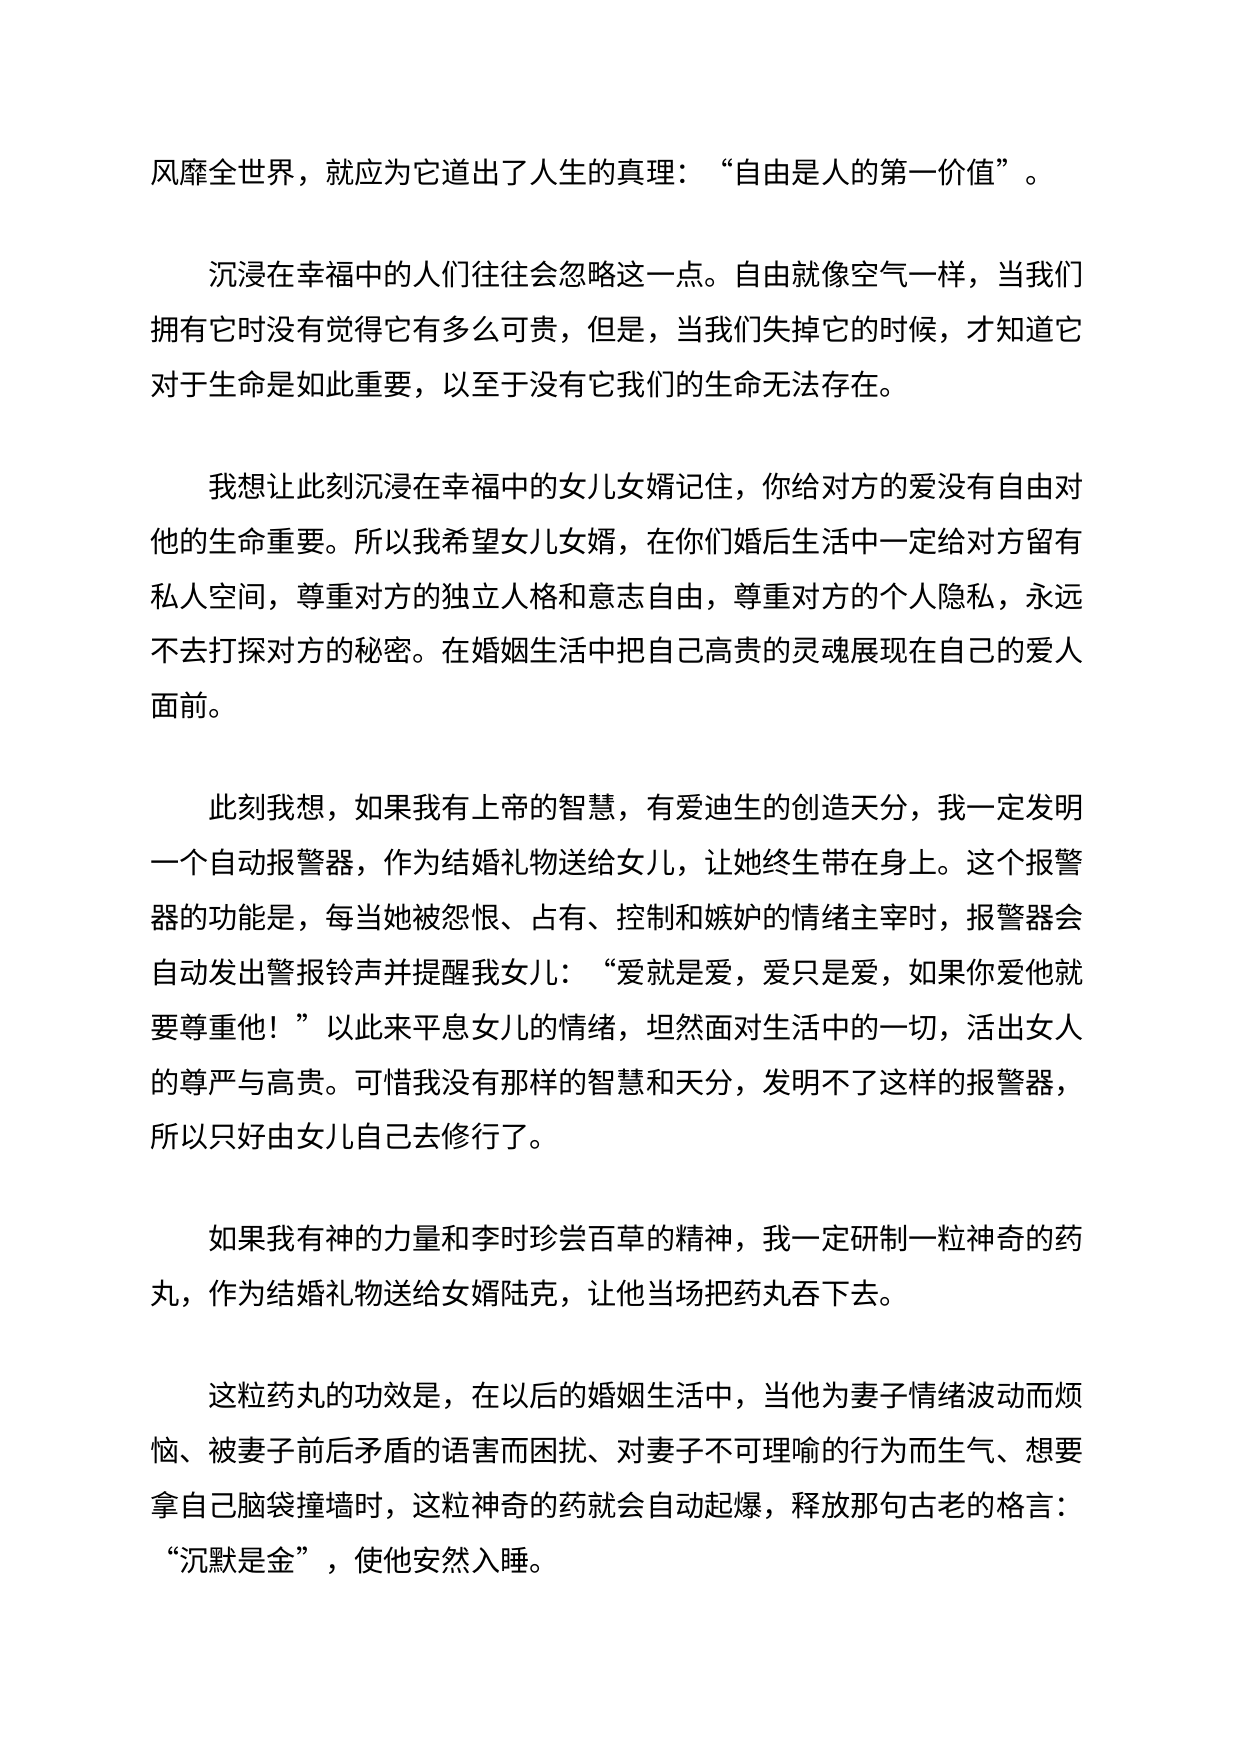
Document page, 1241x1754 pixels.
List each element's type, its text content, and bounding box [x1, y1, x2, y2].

text 如果我有神的力量和李时珍尝百草的精神，我一定研制一粒神奇的药丸，作为结婚礼物送给女婿陆克，让他当场把药丸吞下去。 [150, 1216, 1090, 1313]
text 这粒药丸的功效是，在以后的婚姻生活中，当他为妻子情绪波动而烦恼、被妻子前后矛盾的语害而困扰、对妻子不可理喻的行为而生气、想要拿自己脑袋撞墙时，这粒神奇的药就会自动起爆，释放那句古老的格言：“沉默是金”，使他安然入睡。 [150, 1372, 1090, 1579]
text 我想让此刻沉浸在幸福中的女儿女婿记住，你给对方的爱没有自由对他的生命重要。所以我希望女儿女婿，在你们婚后生活中一定给对方留有私人空间，尊重对方的独立人格和意志自由，尊重对方的个人隐私，永远不去打探对方的秘密。在婚姻生活中把自己高贵的灵魂展现在自己的爱人面前。 [150, 463, 1090, 725]
text 沉浸在幸福中的人们往往会忽略这一点。自由就像空气一样，当我们拥有它时没有觉得它有多么可贵，但是，当我们失掉它的时候，才知道它对于生命是如此重要，以至于没有它我们的生命无法存在。 [150, 252, 1090, 404]
text 此刻我想，如果我有上帝的智慧，有爱迪生的创造天分，我一定发明一个自动报警器，作为结婚礼物送给女儿，让她终生带在身上。这个报警器的功能是，每当她被怨恨、占有、控制和嫉妒的情绪主宰时，报警器会自动发出警报铃声并提醒我女儿：“爱就是爱，爱只是爱，如果你爱他就要尊重他！”以此来平息女儿的情绪，坦然面对生活中的一切，活出女人的尊严与高贵。可惜我没有那样的智慧和天分，发明不了这样的报警器，所以只好由女儿自己去修行了。 [150, 785, 1090, 1156]
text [150, 150, 1090, 192]
